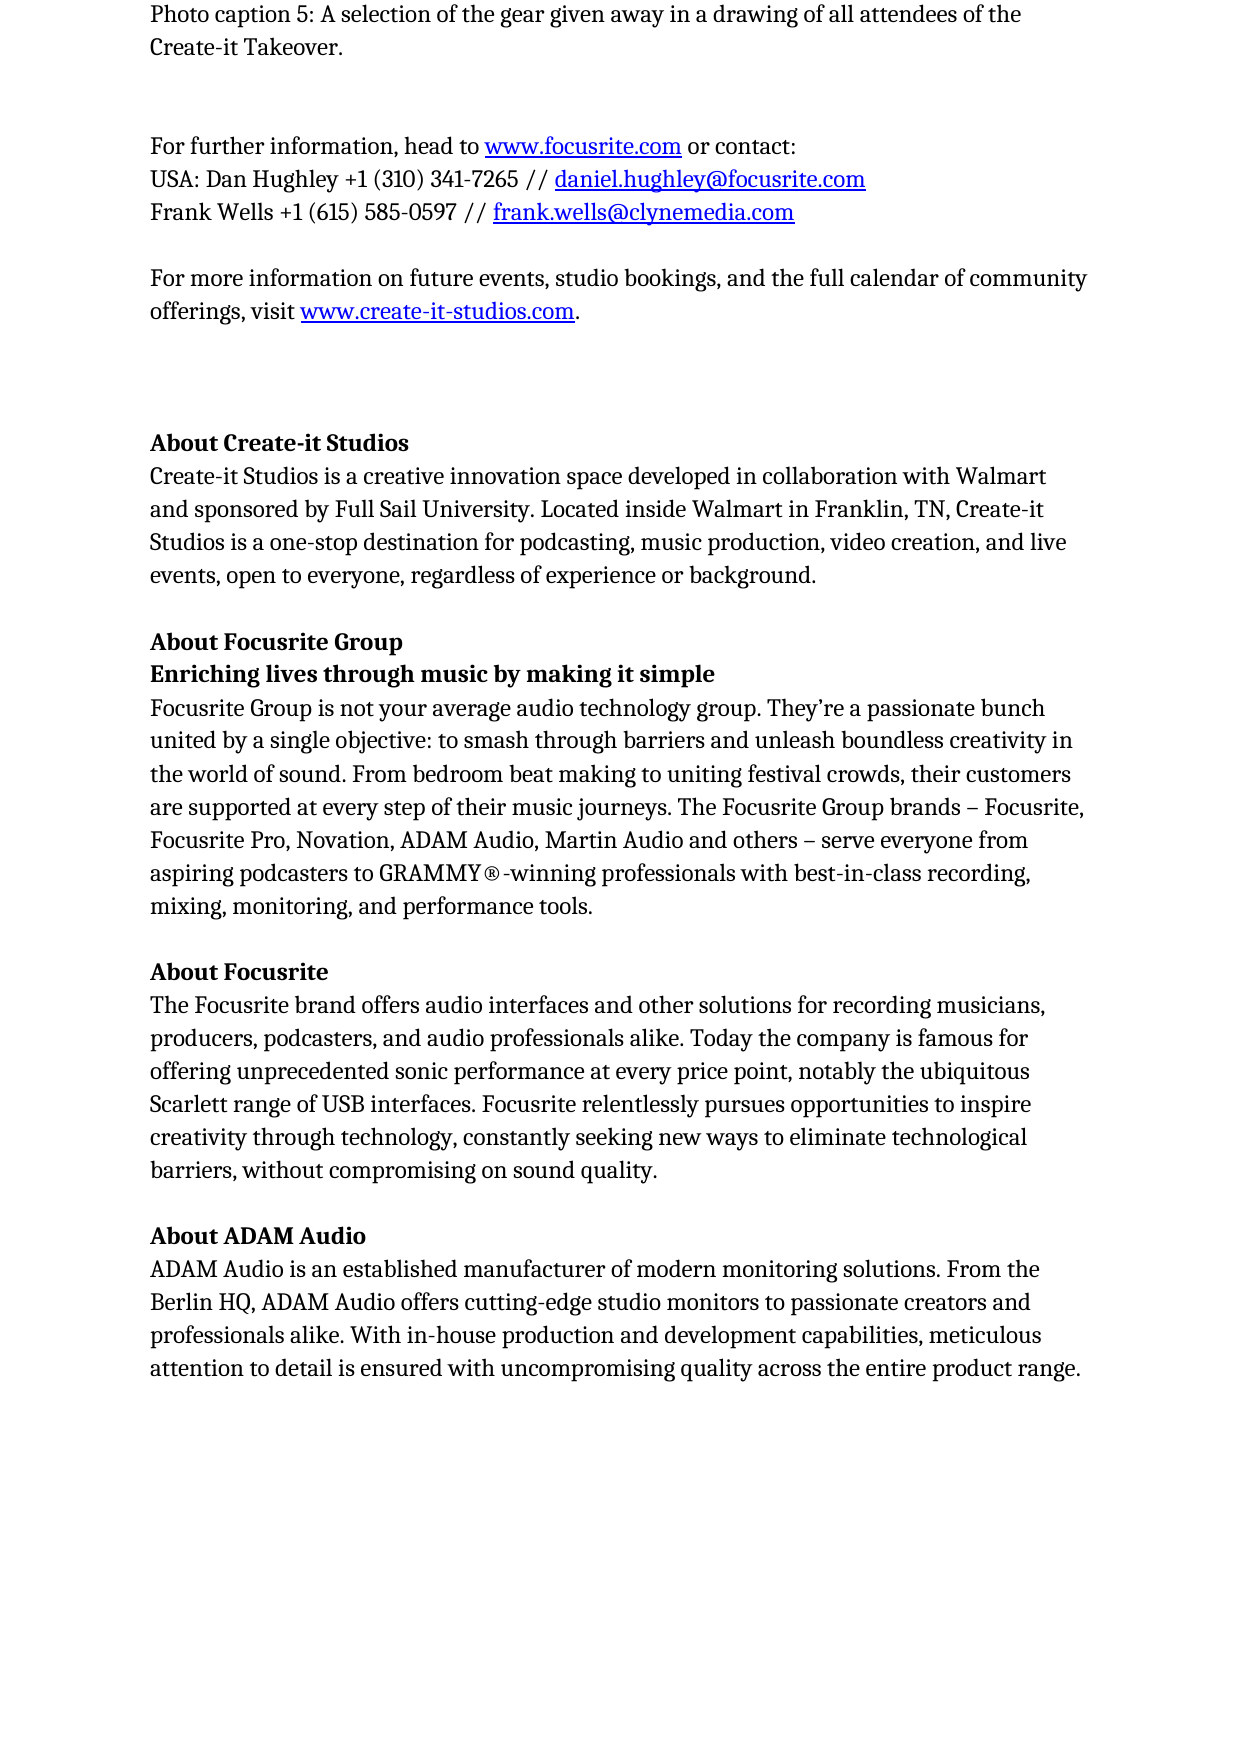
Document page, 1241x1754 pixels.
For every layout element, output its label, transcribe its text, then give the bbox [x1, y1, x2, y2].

text About Focusrite Group Enriching lives through music by making it simple Focusrite Group is not your average audio technology group. They’re a passionate bunch united by a single objective: to smash through barriers and unleash boundless creativity in the world of sound. From bedroom beat making to uniting festival crowds, their customers are supported at every step of their music journeys. The Focusrite Group brands – Focusrite, Focusrite Pro, Novation, ADAM Audio, Martin Audio and others – serve everyone from aspiring podcasters to GRAMMY®-winning professionals with best-in-class recording, mixing, monitoring, and performance tools. [150, 627, 1090, 920]
text Photo caption 5: A selection of the gear given away in a drawing of all attendees of the Create-it Takeover. [150, 0, 1090, 62]
text About ADAM Audio ADAM Audio is an established manufacturer of modern monitoring solutions. From the Berlin HQ, ADAM Audio offers cutting-edge studio monitors to passionate creators and professionals alike. With in-house production and development capabilities, meticulous attention to detail is ensured with uncompromising quality across the entire product range. [150, 1222, 1090, 1383]
text The Focusrite brand offers audio interfaces and other solutions for recording musicians, producers, podcasters, and audio professionals alike. Today the company is famous for offering unprecedented sonic performance at every price point, notably the ubiquitous Scarlett range of USB interfaces. Focusrite relentlessly pursues opportunities to inspire creativity through technology, constantly seeking new ways to eliminate technological barriers, without compromising on sound quality. [150, 991, 1090, 1184]
text About Focusrite [150, 958, 1090, 986]
text For more information on future events, studio bookings, and the full calendar of community offerings, visit www.create-it-studios.com. [150, 264, 1090, 326]
text Frank Wells +1 (615) 585-0597 // frank.wells@clynemedia.com [150, 198, 1090, 260]
text USA: Dan Hughley +1 (310) 341-7265 // daniel.hughley@focusrite.com [150, 165, 1090, 194]
text About Create-it Studios Create-it Studios is a creative innovation space developed in collaboration with Walmart and sponsored by Full Sail University. Located inside Walmart in Franklin, TN, Create-it Studios is a one-stop destination for podcasting, music production, video creation, and live events, open to everyone, regardless of experience or background. [150, 429, 1090, 590]
text For further information, head to www.focusrite.com or contact: [150, 132, 1090, 161]
